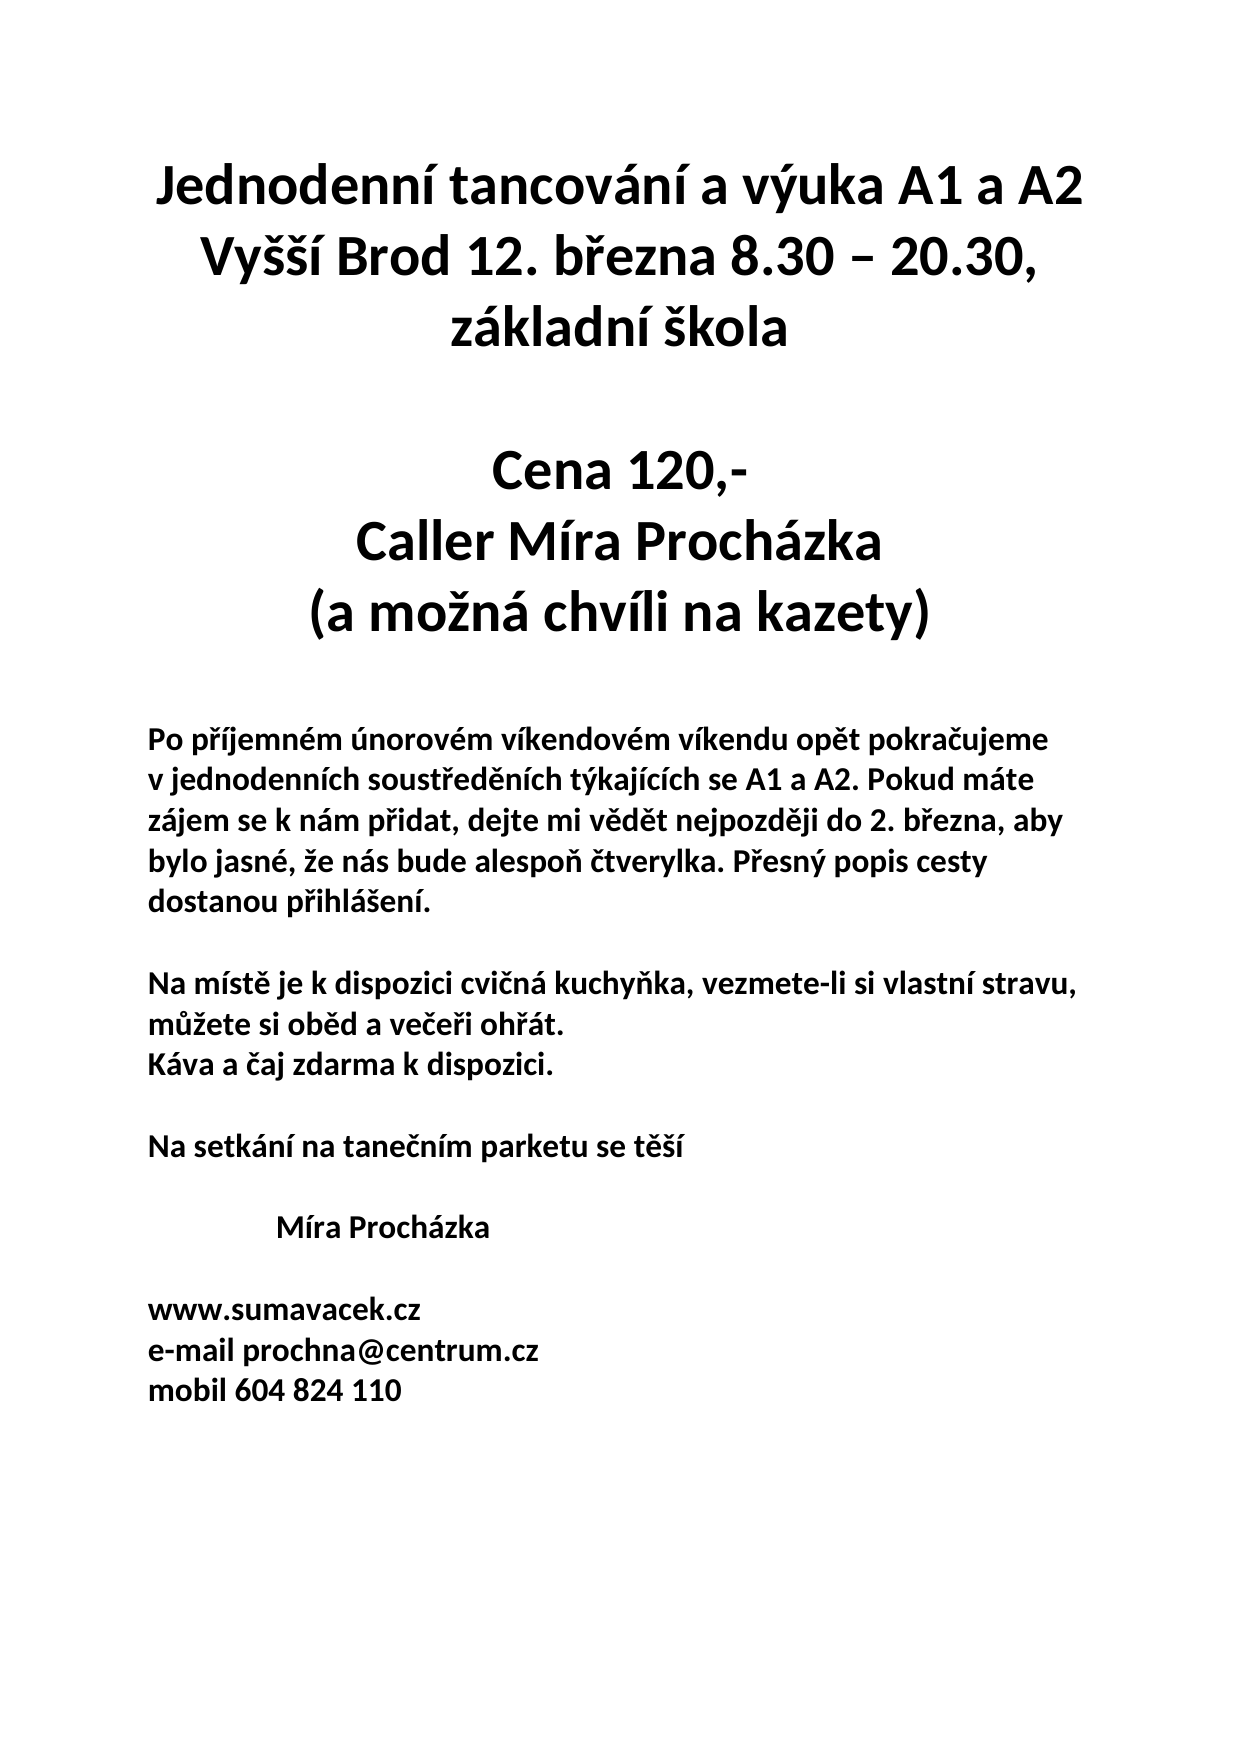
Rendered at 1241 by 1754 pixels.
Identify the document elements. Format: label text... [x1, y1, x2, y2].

text Jednodenní tancování a výuka A1 a A2 [148, 148, 1093, 219]
text Káva a čaj zdarma k dispozici. [148, 1043, 1093, 1084]
text Vyšší Brod 12. března 8.30 – 20.30, základní škola [148, 219, 1093, 361]
text www.sumavacek.cz [148, 1288, 1093, 1328]
text Po příjemném únorovém víkendovém víkendu opět pokračujeme v jednodenních soustředěních týkajících se A1 a A2. Pokud máte zájem se k nám přidat, dejte mi vědět nejpozději do 2. března, aby bylo jasné, že nás bude alespoň čtverylka. Přesný popis cesty dostanou přihlášení. [148, 718, 1093, 921]
text Na místě je k dispozici cvičná kuchyňka, vezmete-li si vlastní stravu, můžete si oběd a večeři ohřát. [148, 962, 1093, 1043]
text Na setkání na tanečním parketu se těší [148, 1125, 1093, 1166]
text e-mail prochna@centrum.cz [148, 1328, 1093, 1369]
text Míra Procházka [148, 1206, 1093, 1247]
text Caller Míra Procházka [148, 504, 1093, 575]
text (a možná chvíli na kazety) [148, 575, 1093, 646]
text mobil 604 824 110 [148, 1369, 1093, 1410]
text Cena 120,- [148, 433, 1093, 504]
